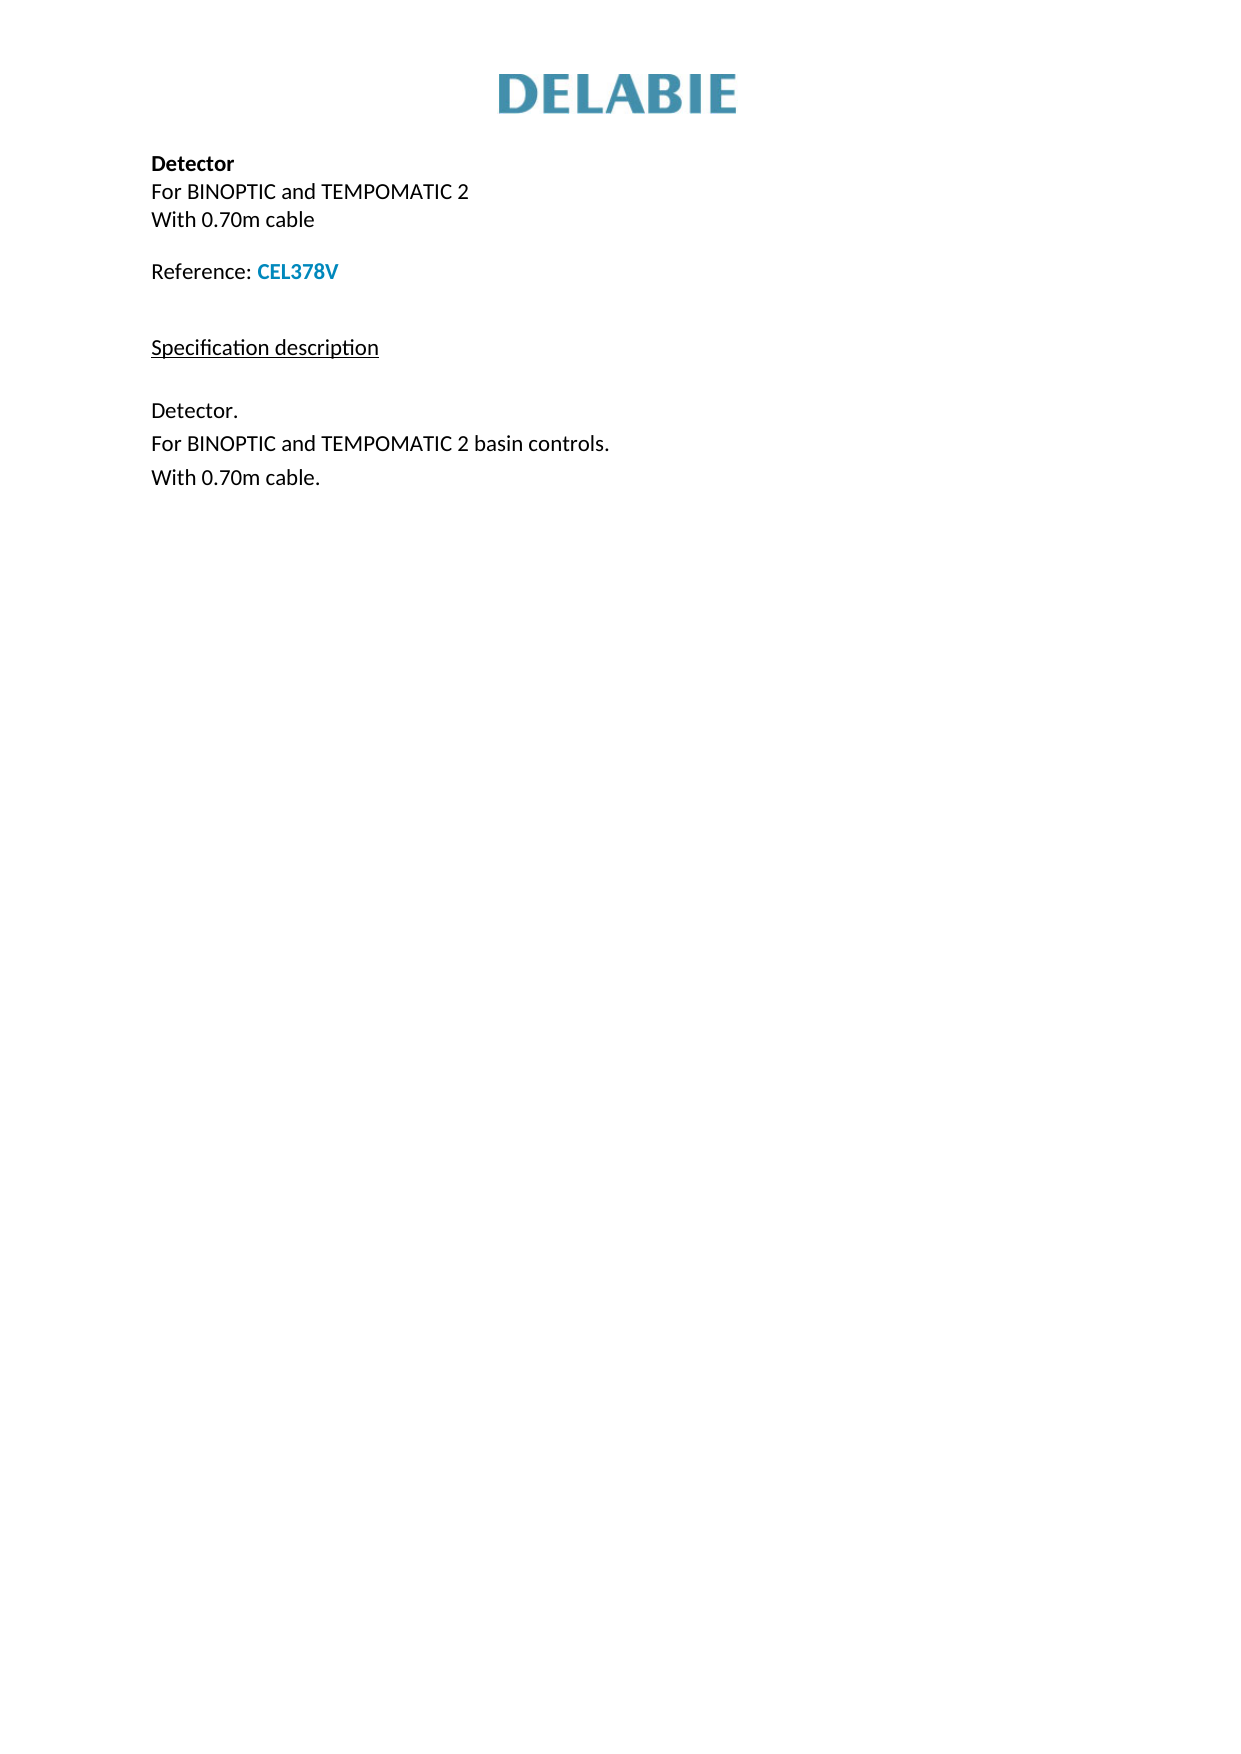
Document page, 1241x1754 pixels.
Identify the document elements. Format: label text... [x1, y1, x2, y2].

picture [497, 74, 738, 114]
text Specification description [151, 333, 1084, 361]
text For BINOPTIC and TEMPOMATIC 2 [151, 177, 1084, 205]
text Detector [151, 149, 1084, 177]
text Reference: CEL378V [151, 257, 1084, 285]
text With 0.70m cable [151, 205, 1084, 233]
text With 0.70m cable. [151, 463, 1084, 491]
text Detector. [151, 396, 1084, 424]
text For BINOPTIC and TEMPOMATIC 2 basin controls. [151, 429, 1084, 458]
